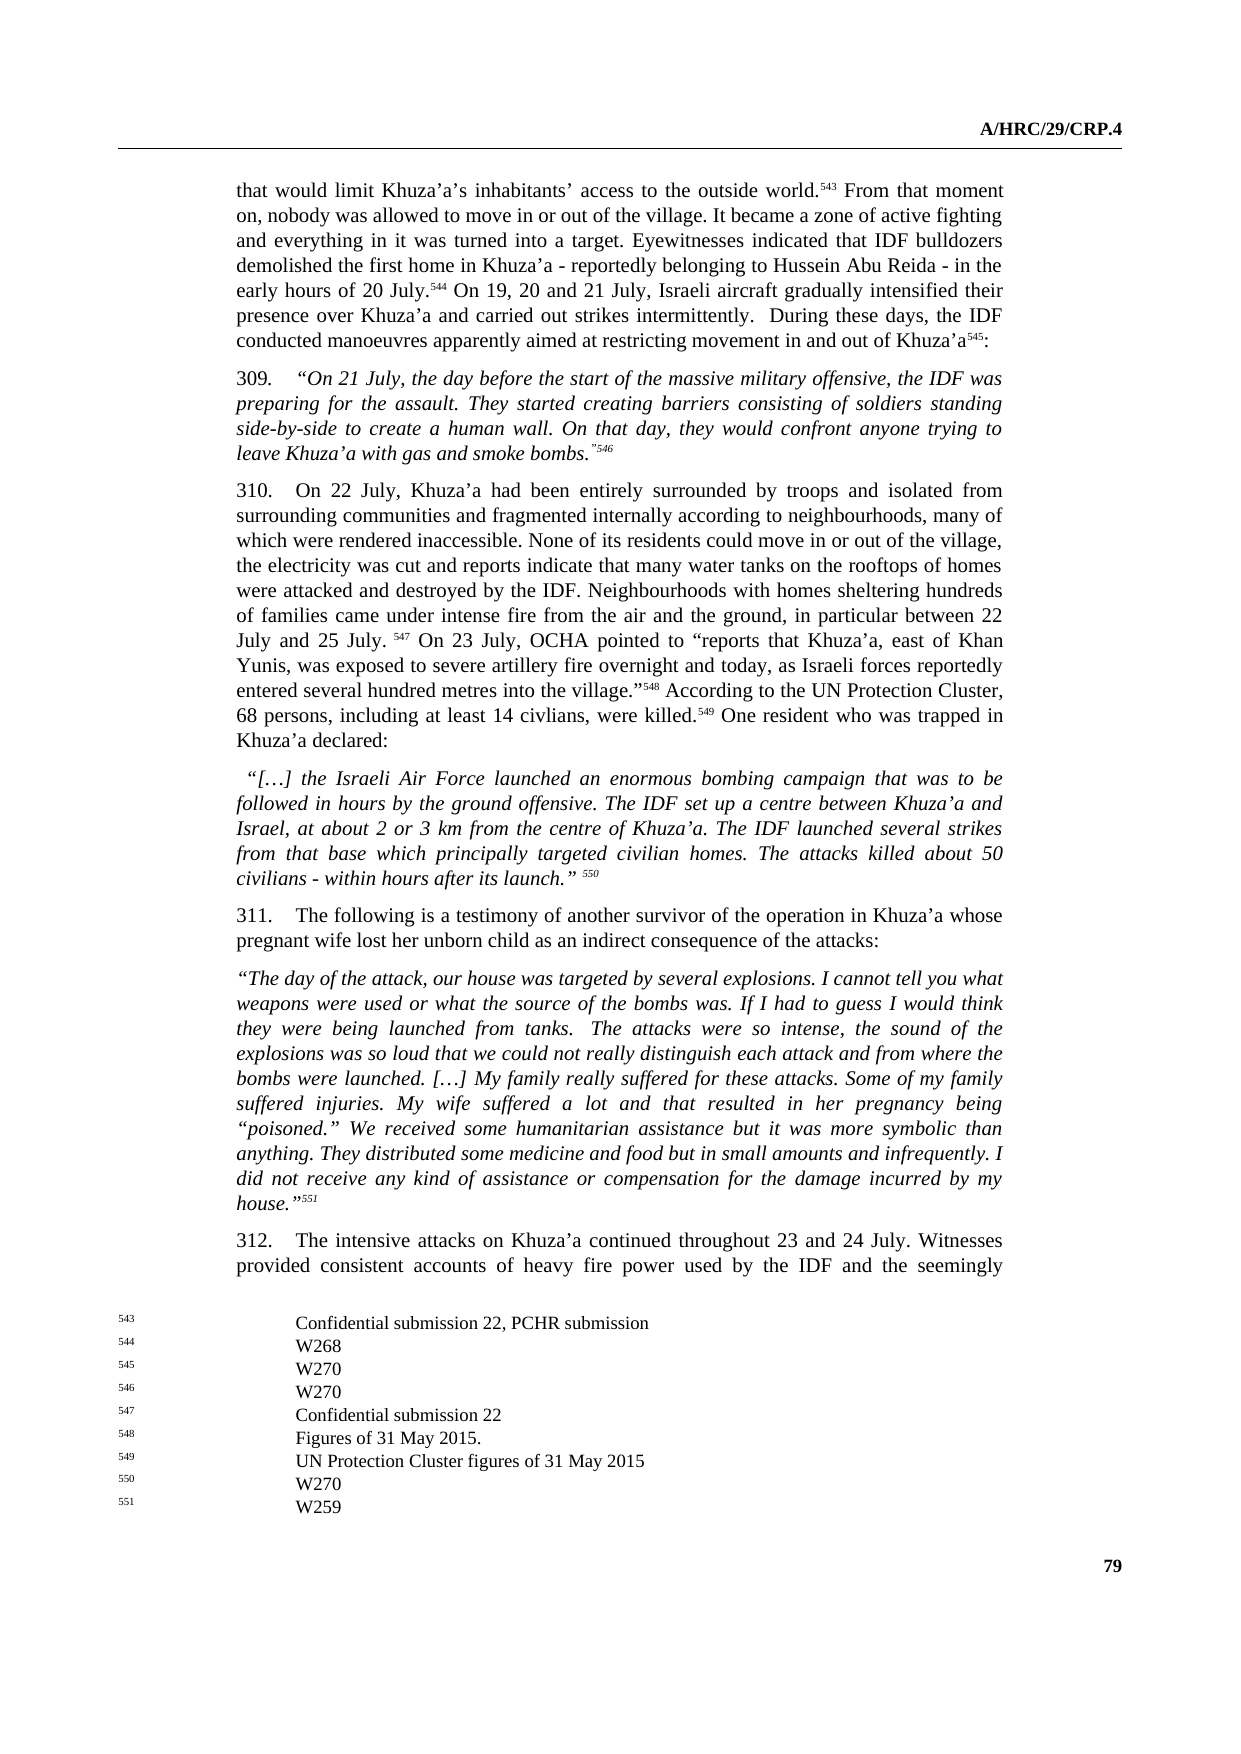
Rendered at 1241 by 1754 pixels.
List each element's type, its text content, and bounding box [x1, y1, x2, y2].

text “The day of the attack, our house was targeted by several explosions. I cannot tell you what weapons were used or what the source of the bombs was. If I had to guess I would think they were being launched from tanks. The attacks were so intense, the sound of the explosions was so loud that we could not really distinguish each attack and from where the bombs were launched. […] My family really suffered for these attacks. Some of my family suffered injuries. My wife suffered a lot and that resulted in her pregnancy being “poisoned.” We received some humanitarian assistance but it was more symbolic than anything. They distributed some medicine and food but in small amounts and infrequently. I did not receive any kind of assistance or compensation for the damage incurred by my house.” [236, 965, 1004, 1215]
text 311. The following is a testimony of another survivor of the operation in Khuza’a whose pregnant wife lost her unborn child as an indirect consequence of the attacks: [236, 902, 1004, 952]
text 310. On 22 July, Khuza’a had been entirely surrounded by troops and isolated from surrounding communities and fragmented internally according to neighbourhoods, many of which were rendered inaccessible. None of its residents could move in or out of the village, the electricity was cut and reports indicate that many water tanks on the rooftops of homes were attacked and destroyed by the IDF. Neighbourhoods with homes sheltering hundreds of families came under intense fire from the air and the ground, in particular between 22 July and 25 July. On 23 July, OCHA pointed to “reports that Khuza’a, east of Khan Yunis, was exposed to severe artillery fire overnight and today, as Israeli forces reportedly entered several hundred metres into the village.” According to the UN Protection Cluster, 68 persons, including at least 14 civlians, were killed. One resident who was trapped in Khuza’a declared: [236, 477, 1004, 752]
text 309. “On 21 July, the day before the start of the massive military offensive, the IDF was preparing for the assault. They started creating barriers consisting of soldiers standing side-by-side to create a human wall. On that day, they would confront anyone trying to leave Khuza’a with gas and smoke bombs.” [236, 365, 1004, 465]
text “[…] the Israeli Air Force launched an enormous bombing campaign that was to be followed in hours by the ground offensive. The IDF set up a centre between Khuza’a and Israel, at about 2 or 3 km from the centre of Khuza’a. The IDF launched several strikes from that base which principally targeted civilian homes. The attacks killed about 50 civilians - within hours after its launch.” [236, 765, 1004, 890]
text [236, 1227, 1004, 1277]
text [236, 177, 1004, 352]
